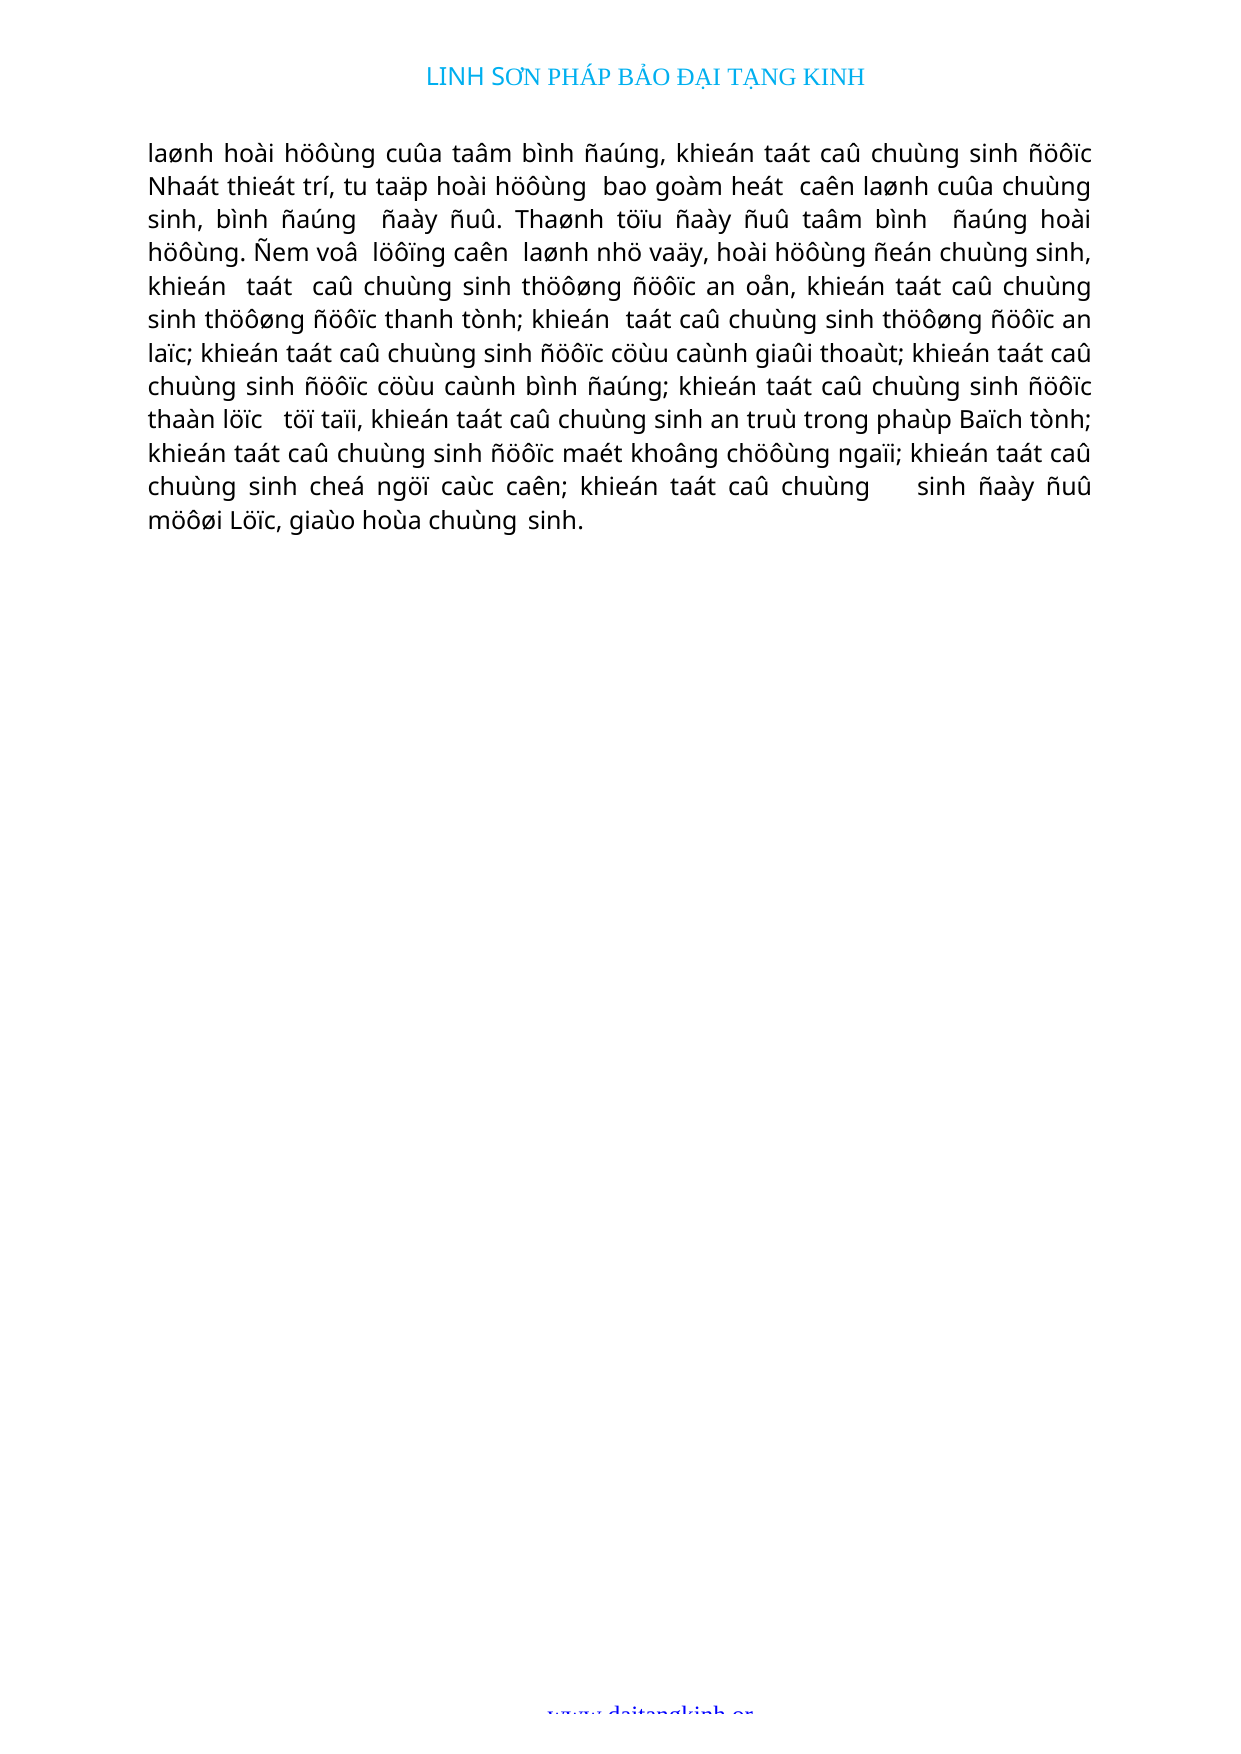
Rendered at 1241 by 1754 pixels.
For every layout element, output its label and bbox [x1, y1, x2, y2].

text [147, 135, 1093, 537]
